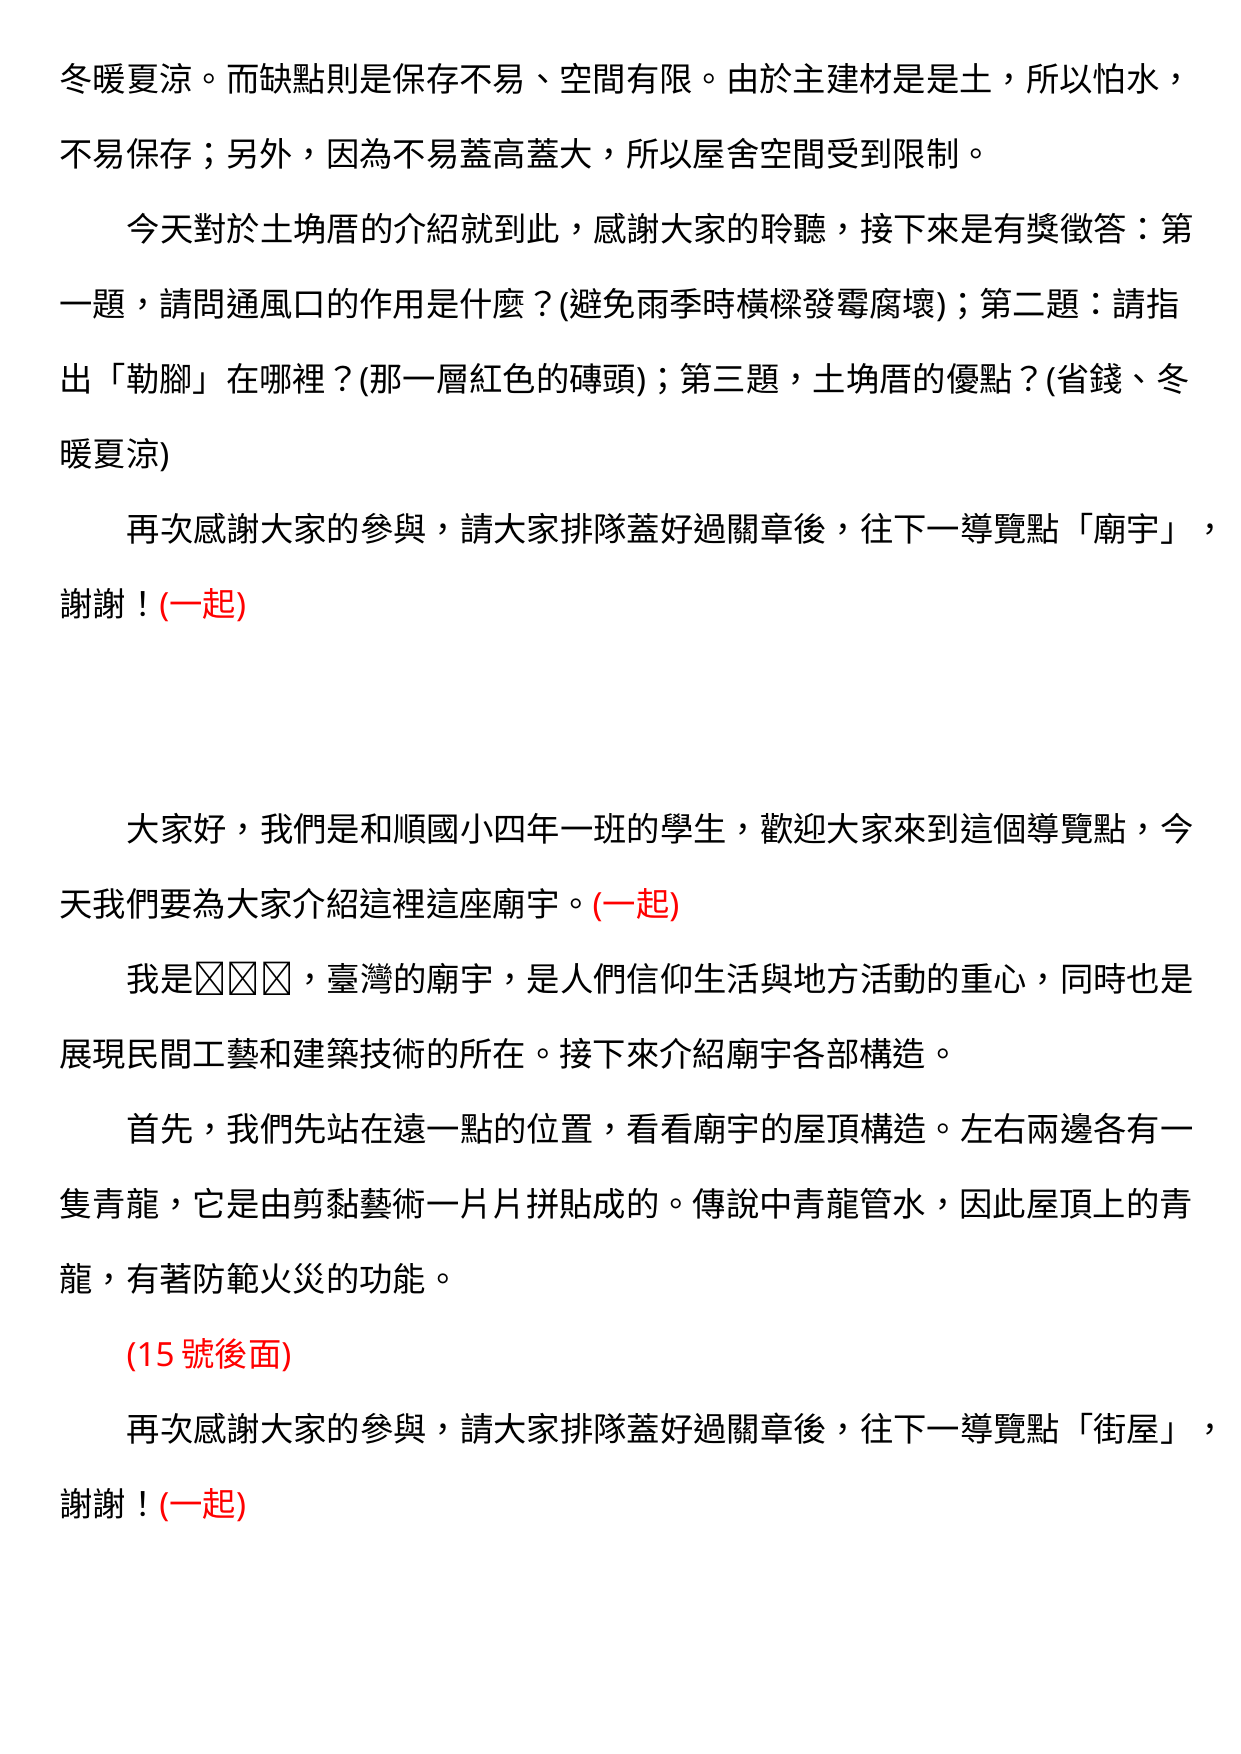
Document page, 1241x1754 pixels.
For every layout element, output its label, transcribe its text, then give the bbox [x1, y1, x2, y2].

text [59, 40, 1196, 190]
text 今天對於土埆厝的介紹就到此，感謝大家的聆聽，接下來是有獎徵答：第一題，請問通風口的作用是什麼？(避免雨季時橫樑發霉腐壞)；第二題：請指出「勒腳」在哪裡？(那一層紅色的磚頭)；第三題，土埆厝的優點？(省錢、冬暖夏涼) [59, 190, 1196, 490]
text 大家好，我們是和順國小四年一班的學生，歡迎大家來到這個導覽點，今天我們要為大家介紹這裡這座廟宇。(一起) [59, 790, 1196, 940]
text 再次感謝大家的參與，請大家排隊蓋好過關章後，往下一導覽點「街屋」，謝謝！(一起) [59, 1390, 1196, 1540]
text 再次感謝大家的參與，請大家排隊蓋好過關章後，往下一導覽點「廟宇」，謝謝！(一起) [59, 490, 1196, 640]
text (15號後面) [59, 1315, 1196, 1390]
text 首先，我們先站在遠一點的位置，看看廟宇的屋頂構造。左右兩邊各有一隻青龍，它是由剪黏藝術一片片拼貼成的。傳說中青龍管水，因此屋頂上的青龍，有著防範火災的功能。 [59, 1090, 1196, 1315]
text 我是，臺灣的廟宇，是人們信仰生活與地方活動的重心，同時也是展現民間工藝和建築技術的所在。接下來介紹廟宇各部構造。 [59, 940, 1196, 1090]
